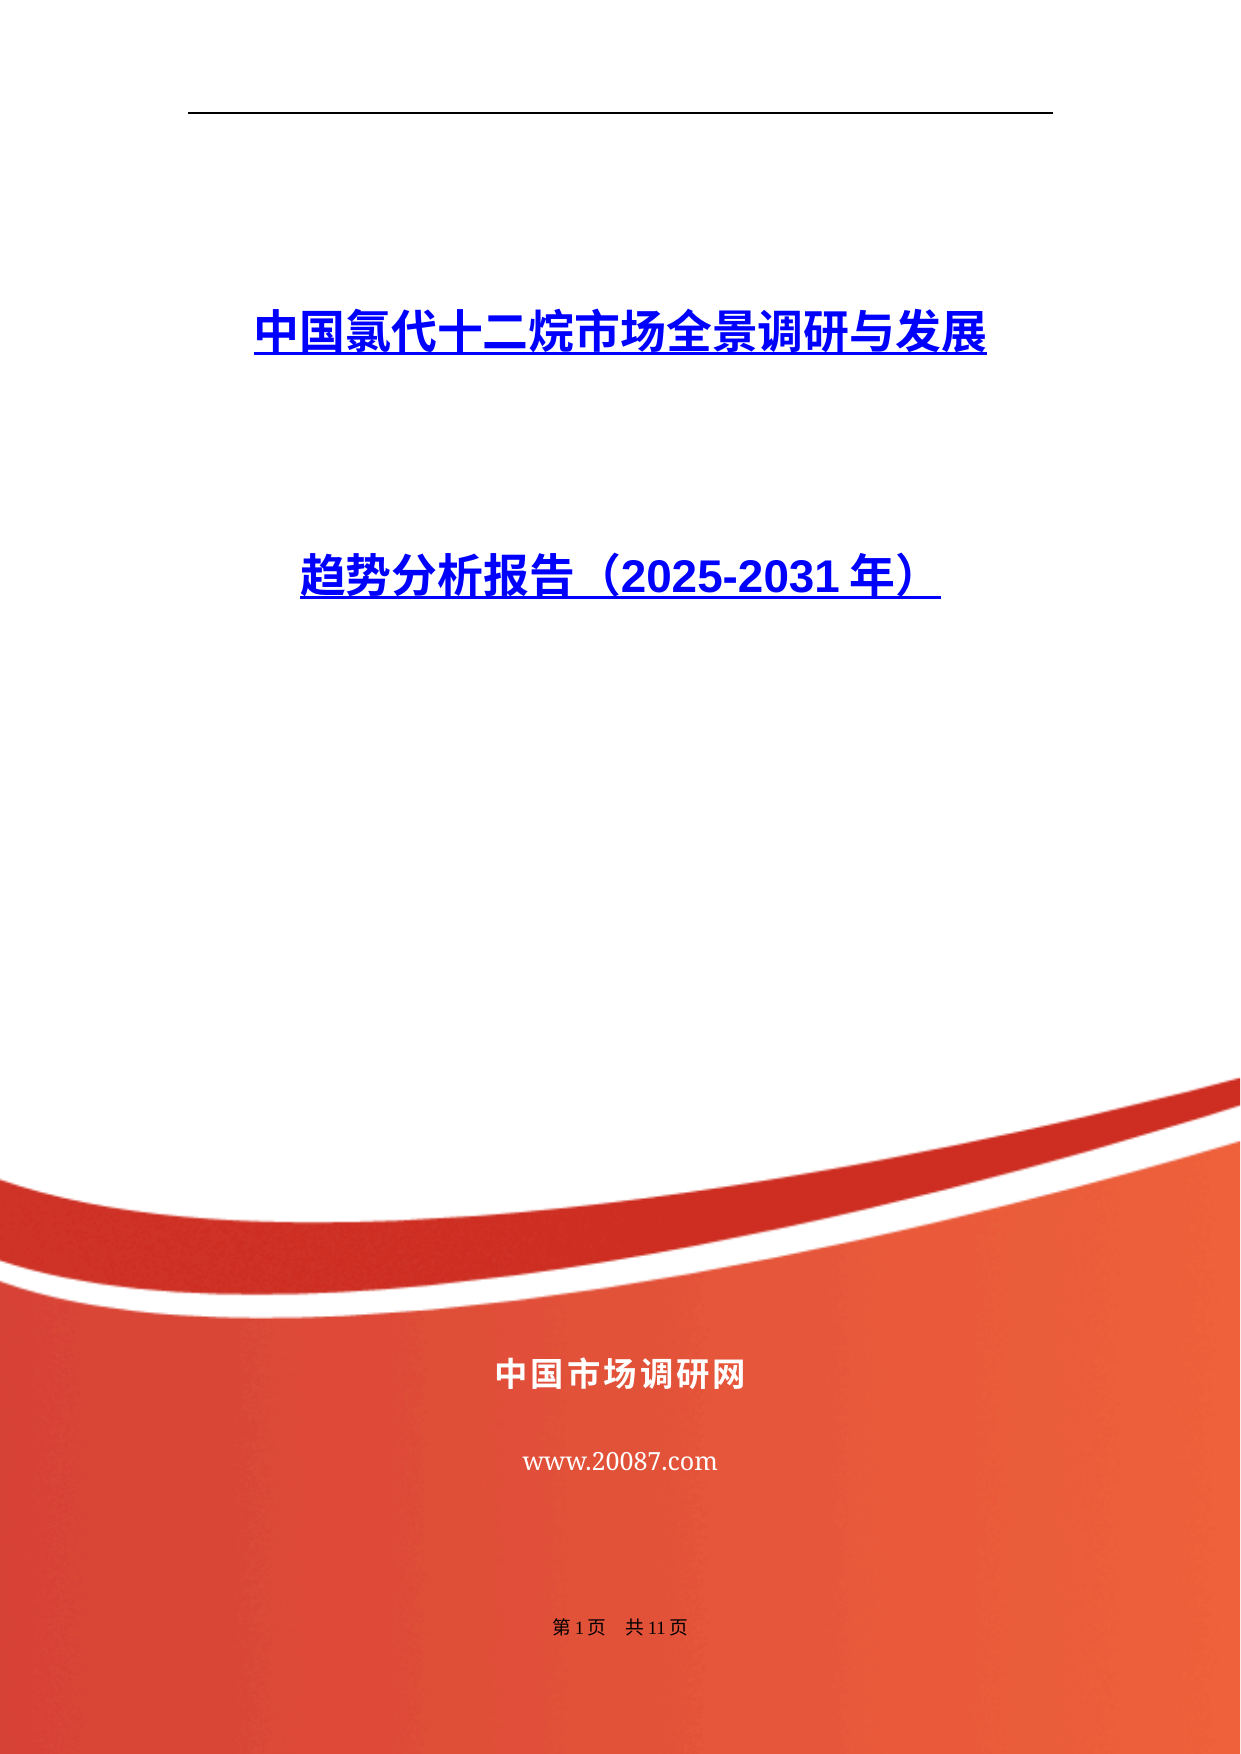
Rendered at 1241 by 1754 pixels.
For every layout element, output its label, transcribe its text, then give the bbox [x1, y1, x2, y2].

table_header 中国氯代十二烷市场全景调研与发展趋势分析报告（2025-2031年） [188, 207, 1053, 773]
picture [0, 1006, 1241, 1754]
text www.20087.com [187, 1428, 1053, 1493]
subtitle 中国市场调研网 [187, 1339, 1053, 1404]
